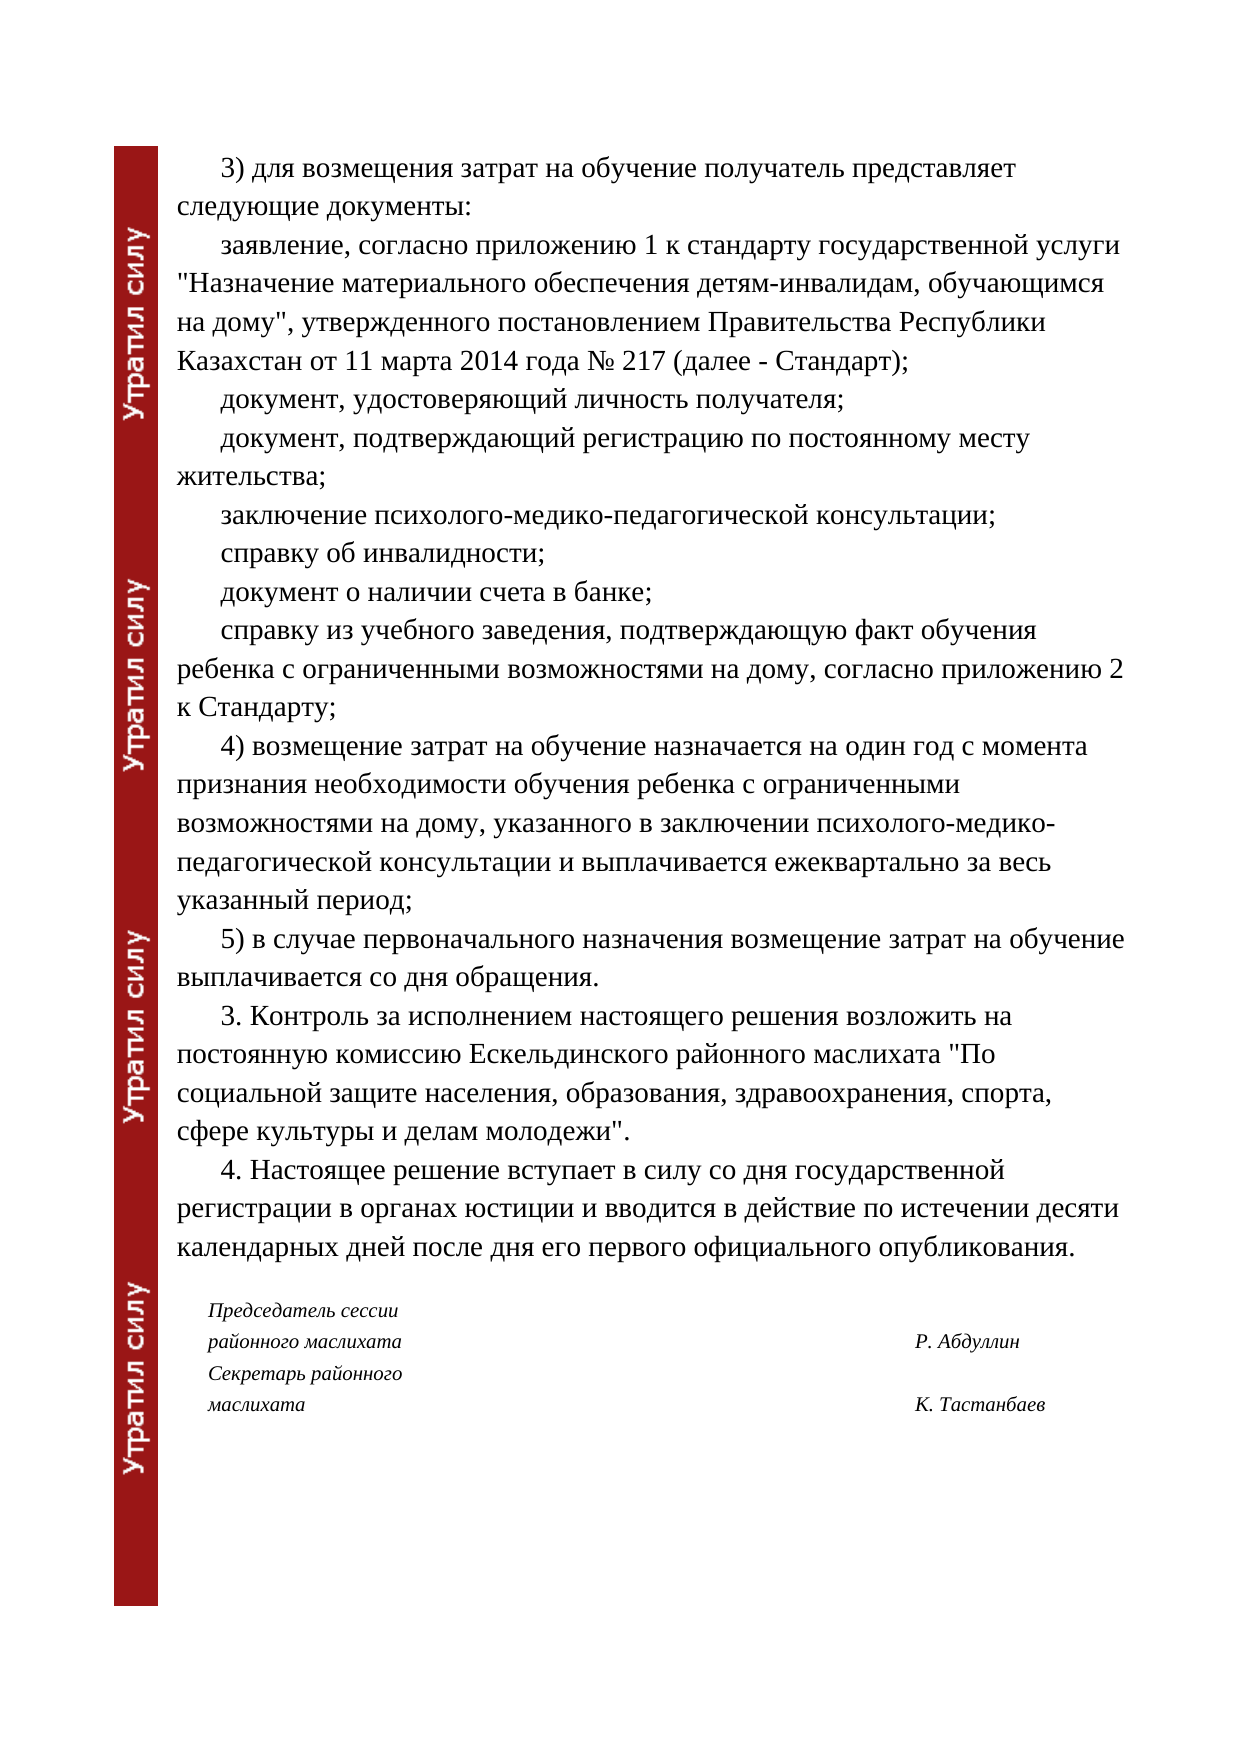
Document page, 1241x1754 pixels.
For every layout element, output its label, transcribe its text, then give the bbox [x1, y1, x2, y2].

table_cell районного маслихата [101, 1328, 913, 1359]
picture [114, 1293, 158, 1297]
table_header Председатель сессии [101, 1297, 1240, 1328]
table_cell Р. Абдуллин [913, 1328, 1240, 1359]
table_cell Секретарь районного [101, 1359, 1240, 1390]
table_cell К. Тастанбаев [913, 1390, 1240, 1421]
picture [114, 1421, 158, 1606]
table_cell маслихата [101, 1390, 913, 1421]
picture [114, 146, 158, 150]
